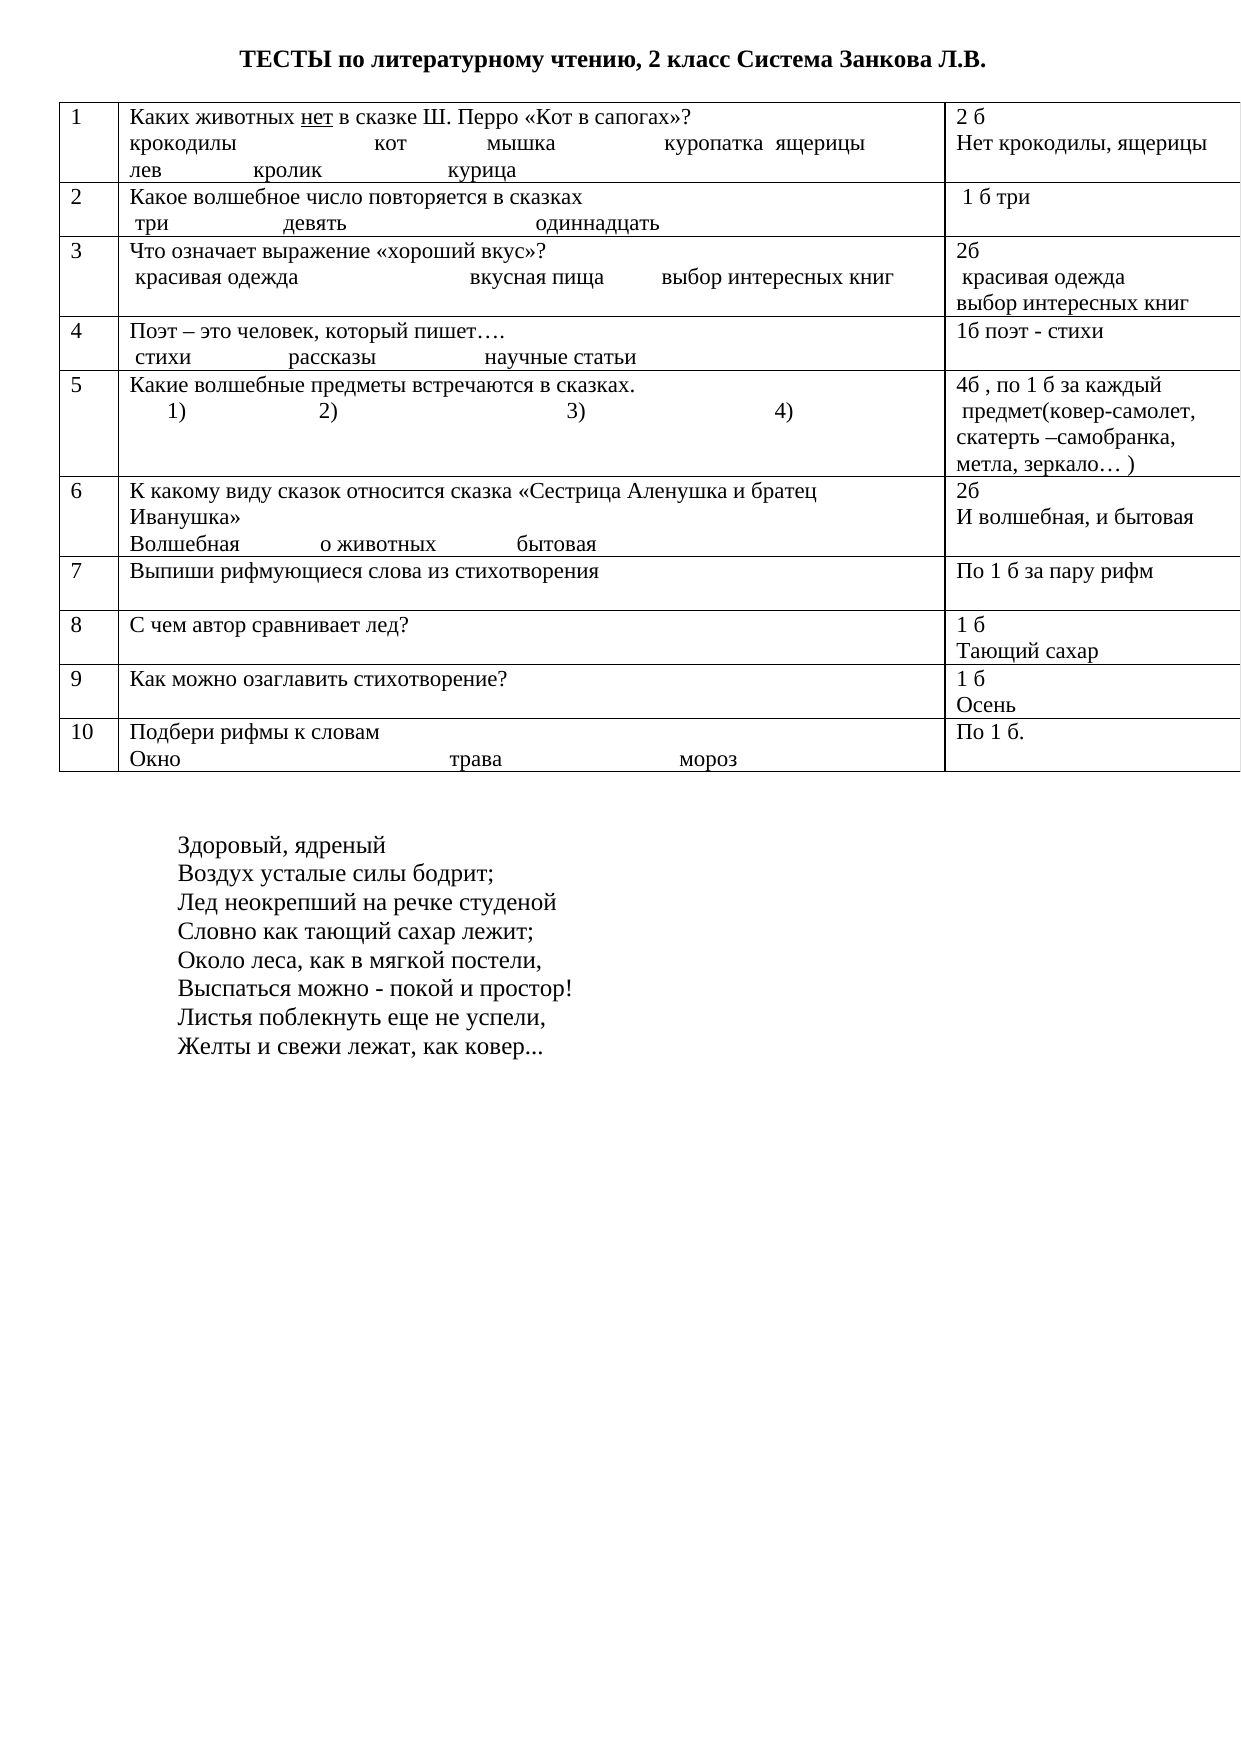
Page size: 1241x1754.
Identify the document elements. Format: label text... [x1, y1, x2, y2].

table_cell Как можно озаглавить стихотворение? [119, 665, 944, 717]
table_cell Какие волшебные предметы встречаются в сказках. 2) 3) 4) [119, 371, 944, 476]
table_cell 2б И волшебная, и бытовая [946, 477, 1240, 556]
table_cell 5 [60, 371, 118, 476]
table_cell 9 [60, 665, 118, 717]
table_cell По 1 б за пару рифм [946, 557, 1240, 610]
table_cell 2 [60, 183, 118, 236]
text ТЕСТЫ по литературному чтению, 2 класс Система Занкова Л.В. [74, 44, 1152, 73]
table_cell С чем автор сравнивает лед? [119, 611, 944, 664]
table_cell Поэт – это человек, который пишет…. ⁫ стихи ⁫ рассказы ⁫ научные статьи [119, 317, 944, 369]
table_cell 10 [60, 719, 118, 771]
table_cell Какое волшебное число повторяется в сказках ⁫ три ⁫ девять ⁫ одиннадцать [119, 183, 944, 236]
table_header 1 [60, 103, 118, 182]
table_cell 1б поэт - стихи [946, 317, 1240, 369]
table_cell 2б ⁫ красивая одежда выбор интересных книг [946, 237, 1240, 316]
table_cell Что означает выражение «хороший вкус»? ⁫ красивая одежда ⁫ вкусная пища ⁫выбор интересных книг [119, 237, 944, 316]
table_header 2 б Нет крокодилы, ящерицы [946, 103, 1240, 182]
table_cell Подбери рифмы к словам Окно трава мороз [119, 719, 944, 771]
table_cell 4б , по 1 б за каждый предмет(ковер-самолет, скатерть –самобранка, метла, зеркало… ) [946, 371, 1240, 476]
table_cell 1 б Тающий сахар [946, 611, 1240, 664]
table_cell 6 [60, 477, 118, 556]
table_cell Выпиши рифмующиеся слова из стихотворения [119, 557, 944, 610]
table_cell 1 б три [946, 183, 1240, 236]
table_cell 8 [60, 611, 118, 664]
table_cell 3 [60, 237, 118, 316]
table_header Каких животных нет в сказке Ш. Перро «Кот в сапогах»? ⁫крокодилы ⁫кот ⁫мышка ⁫куропатка ⁫ящерицы ⁫лев кролик курица [119, 103, 944, 182]
table_cell К какому виду сказок относится сказка «Сестрица Аленушка и братец Иванушка» Волшебная о животных бытовая [119, 477, 944, 556]
table_cell 1 б Осень [946, 665, 1240, 717]
table_cell По 1 б. [946, 719, 1240, 771]
text Здоровый, ядреный Воздух усталые силы бодрит; Лед неокрепший на речке студеной Словно как тающий сахар лежит; Около леса, как в мягкой постели, Выспаться можно - покой и простор! Листья поблекнуть еще не успели, Желты и свежи лежат, как ковер... [177, 830, 1152, 1060]
table_cell 7 [60, 557, 118, 610]
table_cell 4 [60, 317, 118, 369]
